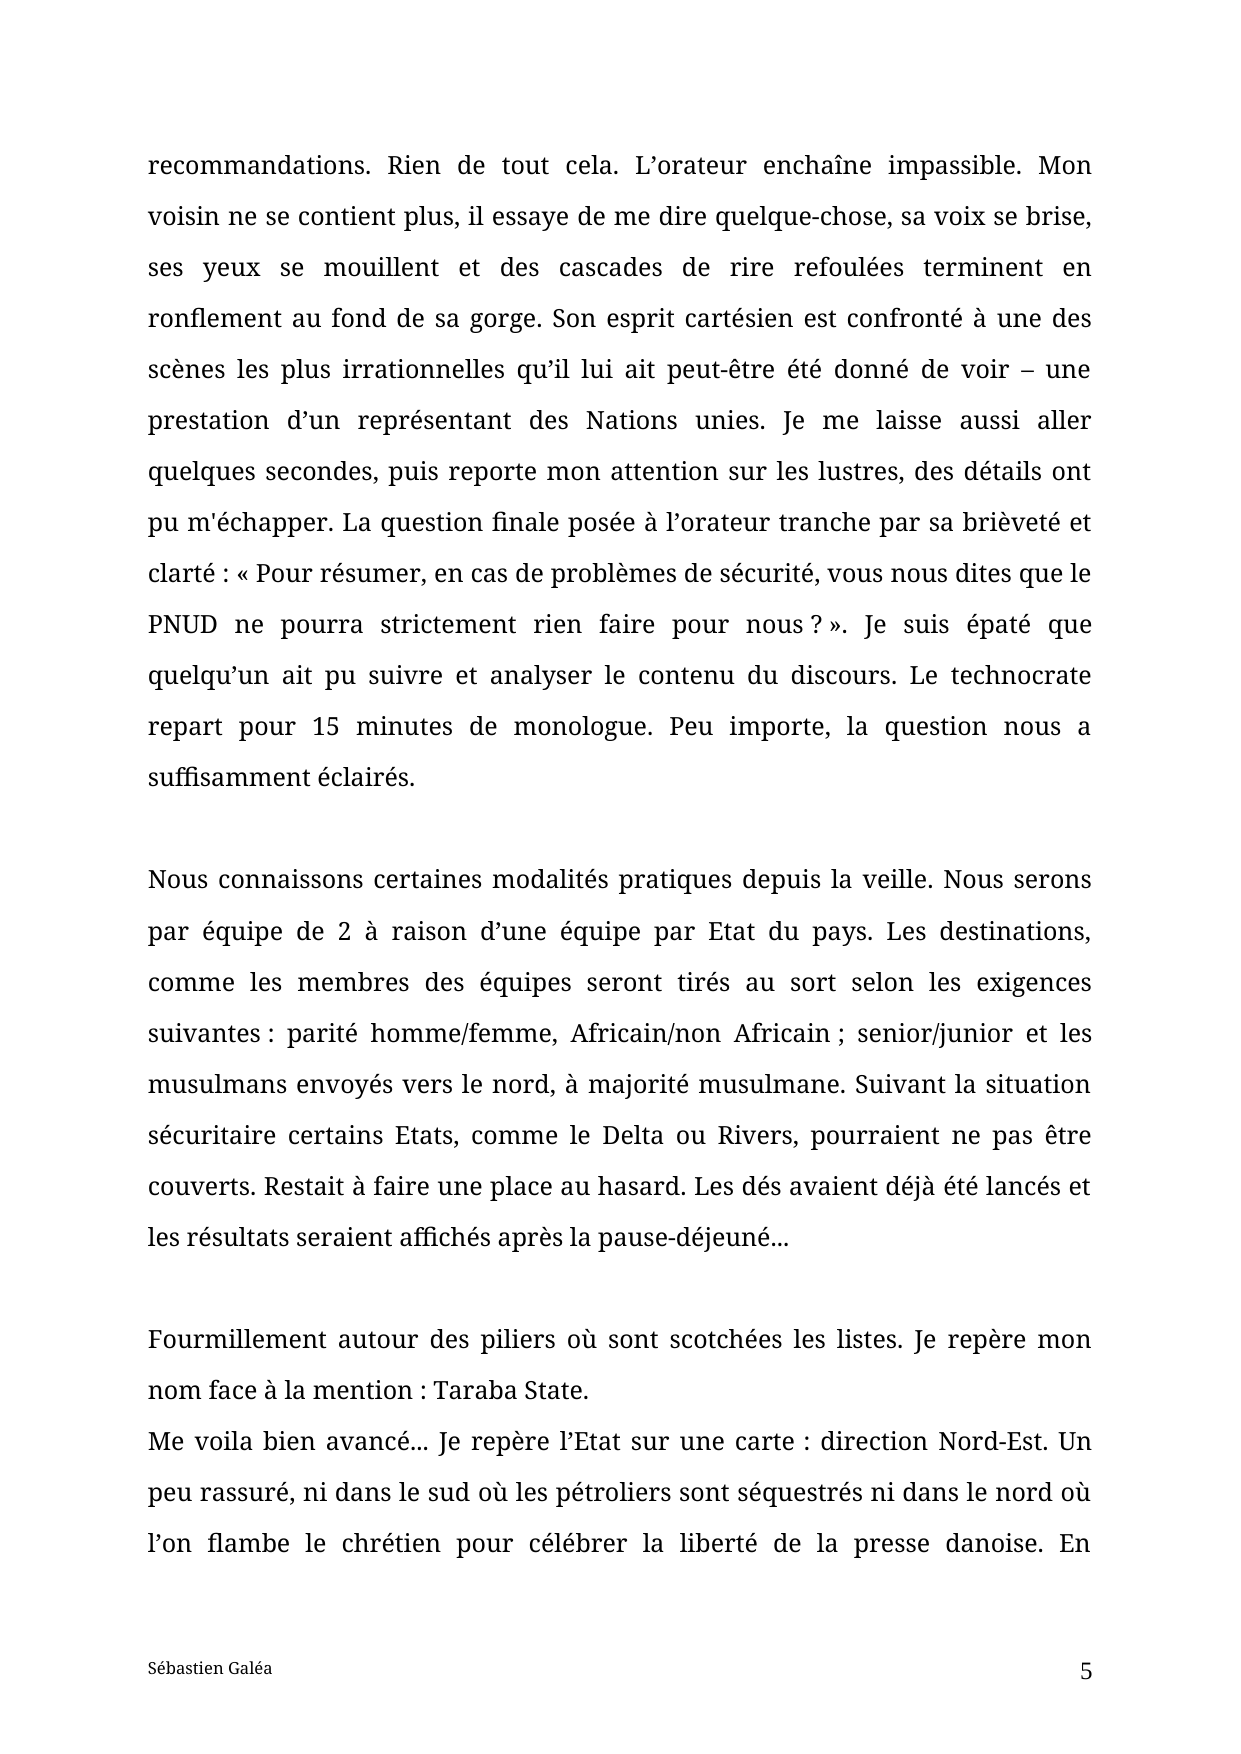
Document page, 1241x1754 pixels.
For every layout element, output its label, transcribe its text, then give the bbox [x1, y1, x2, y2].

text Fourmillement autour des piliers où sont scotchées les listes. Je repère mon nom face à la mention : Taraba State. [148, 1322, 1093, 1407]
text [148, 148, 1093, 794]
text Nous connaissons certaines modalités pratiques depuis la veille. Nous serons par équipe de 2 à raison d’une équipe par Etat du pays. Les destinations, comme les membres des équipes seront tirés au sort selon les exigences suivantes : parité homme/femme, Africain/non Africain ; senior/junior et les musulmans envoyés vers le nord, à majorité musulmane. Suivant la situation sécuritaire certains Etats, comme le Delta ou Rivers, pourraient ne pas être couverts. Restait à faire une place au hasard. Les dés avaient déjà été lancés et les résultats seraient affichés après la pause-déjeuné... [148, 862, 1093, 1253]
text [148, 1424, 1093, 1560]
